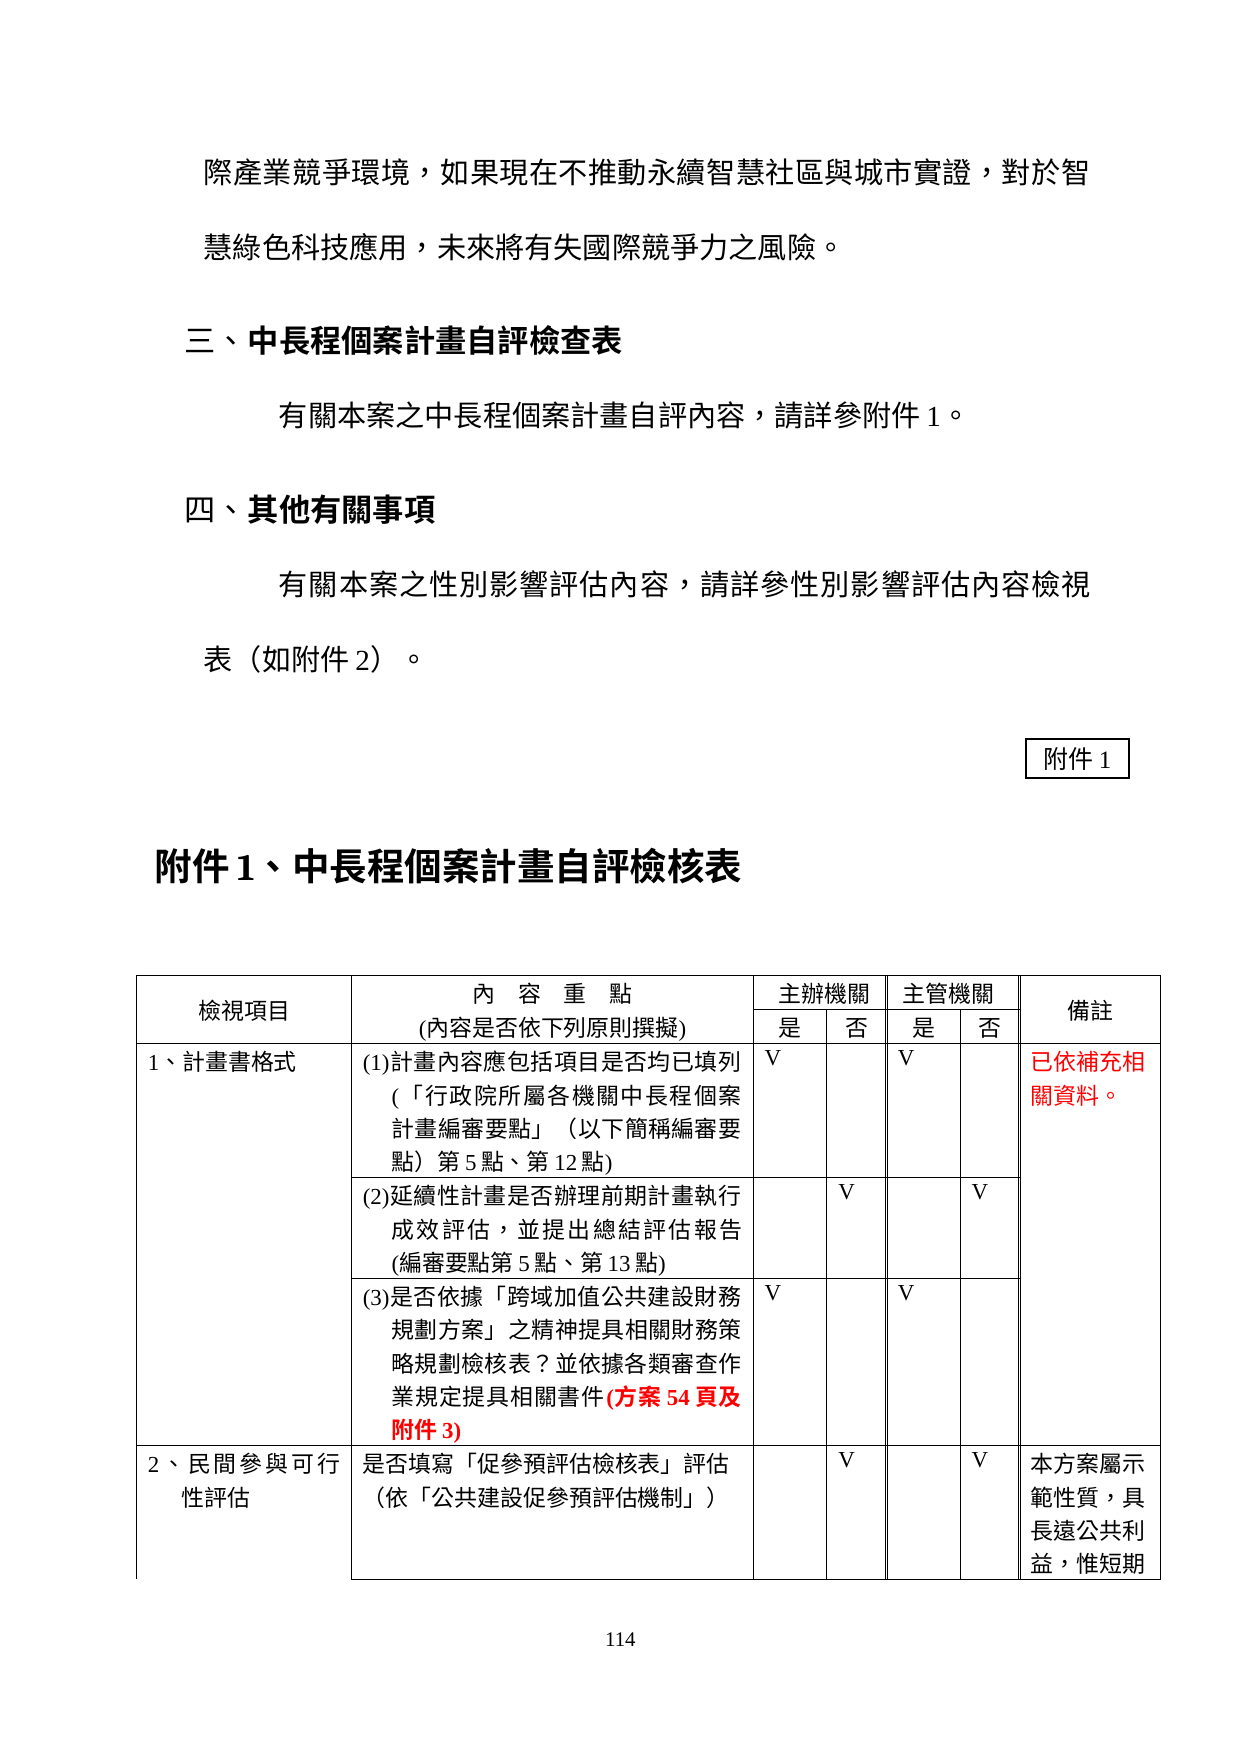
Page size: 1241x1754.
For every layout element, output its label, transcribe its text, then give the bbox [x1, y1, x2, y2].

subtitle 附件1、中長程個案計畫自評檢核表 [154, 827, 1093, 902]
table_cell V [888, 1044, 960, 1177]
text 有關本案之中長程個案計畫自評內容，請詳參附件1。 [203, 377, 1093, 452]
table_cell [827, 1044, 885, 1177]
table_cell [754, 1178, 826, 1278]
table_cell 1、計畫書格式 [137, 1044, 351, 1445]
table_header 備註 [1021, 976, 1160, 1043]
table_cell [754, 1446, 826, 1579]
table_header 主辦機關 [754, 976, 885, 1009]
table_cell 已依補充相關資料。 [1021, 1044, 1160, 1445]
table_cell V [827, 1178, 885, 1278]
table_cell V [754, 1044, 826, 1177]
table_cell [888, 1178, 960, 1278]
table_cell (3)是否依據「跨域加值公共建設財務規劃方案」之精神提具相關財務策略規劃檢核表？並依據各類審查作業規定提具相關書件(方案54頁及附件3) [352, 1279, 753, 1445]
table_header 檢視項目 [137, 976, 351, 1043]
table_cell [888, 1446, 960, 1579]
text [203, 133, 1093, 283]
table_cell V [888, 1279, 960, 1445]
table_cell 是否填寫「促參預評估檢核表」評估（依「公共建設促參預評估機制」） [352, 1446, 753, 1579]
table_cell V [961, 1446, 1018, 1579]
table_cell 2、民間參與可行性評估 [137, 1446, 351, 1579]
table_cell 是 [888, 1010, 960, 1043]
table_cell V [961, 1178, 1018, 1278]
table_cell V [827, 1446, 885, 1579]
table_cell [1021, 1446, 1160, 1579]
table_cell (1)計畫內容應包括項目是否均已填列(「行政院所屬各機關中長程個案計畫編審要點」（以下簡稱編審要點）第5點、第12點) [352, 1044, 753, 1177]
table_cell [827, 1279, 885, 1445]
table_cell [961, 1044, 1018, 1177]
list 中長程個案計畫自評檢查表 [184, 302, 1093, 377]
list 其他有關事項 [184, 470, 1093, 545]
table_header 內 容 重 點 (內容是否依下列原則撰擬) [352, 976, 753, 1043]
table_cell (2)延續性計畫是否辦理前期計畫執行成效評估，並提出總結評估報告(編審要點第5點、第13點) [352, 1178, 753, 1278]
table_header 主管機關 [888, 976, 1018, 1009]
table_cell 是 [754, 1010, 826, 1043]
text 有關本案之性別影響評估內容，請詳參性別影響評估內容檢視表（如附件2）。 [203, 545, 1093, 695]
table_cell 否 [961, 1010, 1018, 1043]
table_cell [961, 1279, 1018, 1445]
table_cell 否 [827, 1010, 885, 1043]
table_cell V [754, 1279, 826, 1445]
